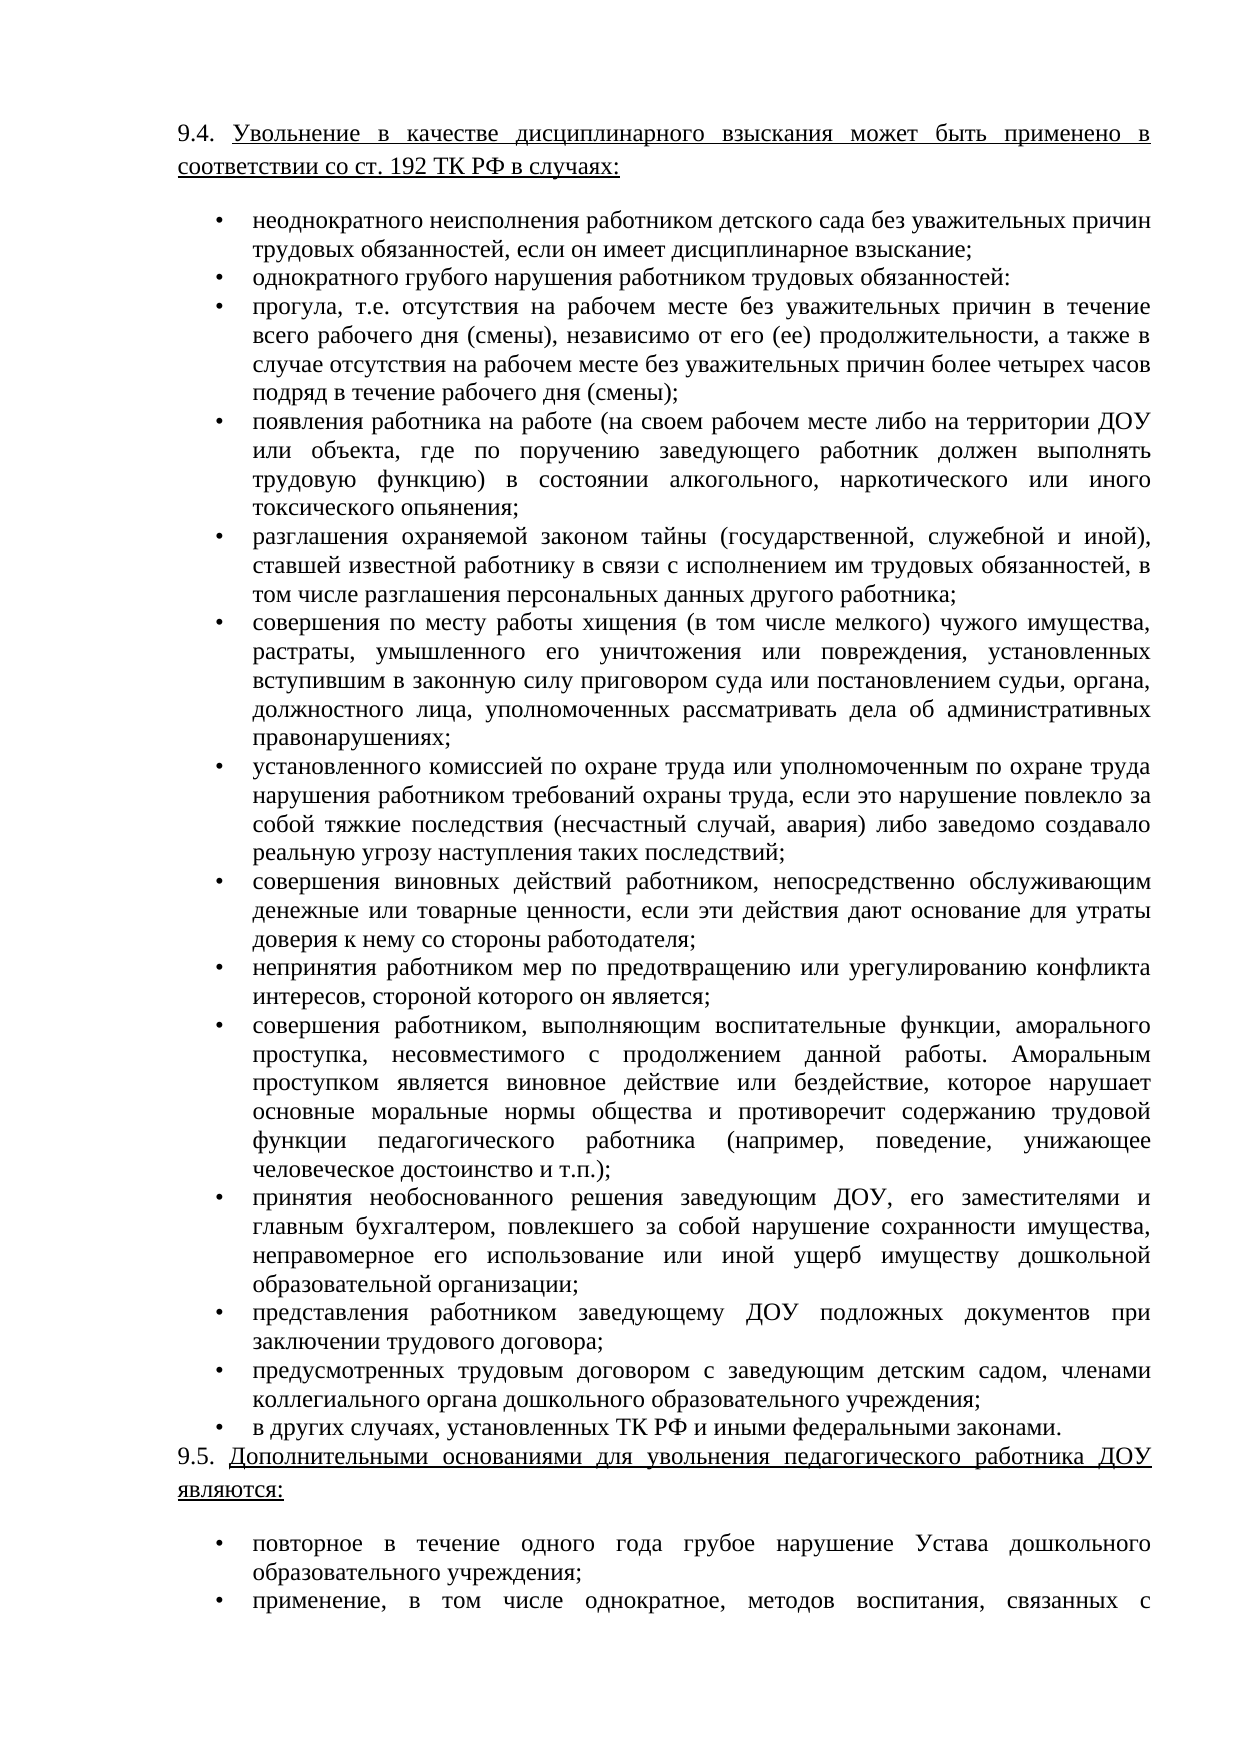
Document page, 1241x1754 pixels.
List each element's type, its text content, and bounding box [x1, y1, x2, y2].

list установленного комиссией по охране труда или уполномоченным по охране труда нарушения работником требований охраны труда, если это нарушение повлекло за собой тяжкие последствия (несчастный случай, авария) либо заведомо создавало реальную угрозу наступления таких последствий; [215, 751, 1152, 866]
list прогула, т.е. отсутствия на рабочем месте без уважительных причин в течение всего рабочего дня (смены), независимо от его (ее) продолжительности, а также в случае отсутствия на рабочем месте без уважительных причин более четырех часов подряд в течение рабочего дня (смены); [215, 291, 1152, 406]
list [215, 1586, 1152, 1614]
text 9.5. Дополнительными основаниями для увольнения педагогического работника ДОУ являются: [177, 1441, 1152, 1503]
list предусмотренных трудовым договором с заведующим детским садом, членами коллегиального органа дошкольного образовательного учреждения; [215, 1355, 1152, 1412]
text 9.4. Увольнение в качестве дисциплинарного взыскания может быть применено в соответствии со ст. 192 ТК РФ в случаях: [177, 118, 1152, 180]
list непринятия работником мер по предотвращению или урегулированию конфликта интересов, стороной которого он является; [215, 952, 1152, 1010]
list неоднократного неисполнения работником детского сада без уважительных причин трудовых обязанностей, если он имеет дисциплинарное взыскание; [215, 205, 1152, 262]
list в других случаях, установленных ТК РФ и иными федеральными законами. [215, 1412, 1152, 1441]
list совершения по месту работы хищения (в том числе мелкого) чужого имущества, растраты, умышленного его уничтожения или повреждения, установленных вступившим в законную силу приговором суда или постановлением судьи, органа, должностного лица, уполномоченных рассматривать дела об административных правонарушениях; [215, 607, 1152, 751]
list совершения виновных действий работником, непосредственно обслуживающим денежные или товарные ценности, если эти действия дают основание для утраты доверия к нему со стороны работодателя; [215, 866, 1152, 952]
list повторное в течение одного года грубое нарушение Устава дошкольного образовательного учреждения; [215, 1528, 1152, 1586]
list принятия необоснованного решения заведующим ДОУ, его заместителями и главным бухгалтером, повлекшего за собой нарушение сохранности имущества, неправомерное его использование или иной ущерб имуществу дошкольной образовательной организации; [215, 1182, 1152, 1297]
list появления работника на работе (на своем рабочем месте либо на территории ДОУ или объекта, где по поручению заведующего работник должен выполнять трудовую функцию) в состоянии алкогольного, наркотического или иного токсического опьянения; правила разработаны по https://ohrana-tryda.com/node/2159 [215, 406, 1152, 521]
list совершения работником, выполняющим воспитательные функции, аморального проступка, несовместимого с продолжением данной работы. Аморальным проступком является виновное действие или бездействие, которое нарушает основные моральные нормы общества и противоречит содержанию трудовой функции педагогического работника (например, поведение, унижающее человеческое достоинство и т.п.); [215, 1010, 1152, 1182]
list однократного грубого нарушения работником трудовых обязанностей: [215, 262, 1152, 291]
list разглашения охраняемой законом тайны (государственной, служебной и иной), ставшей известной работнику в связи с исполнением им трудовых обязанностей, в том числе разглашения персональных данных другого работника; [215, 521, 1152, 607]
list представления работником заведующему ДОУ подложных документов при заключении трудового договора; [215, 1297, 1152, 1355]
